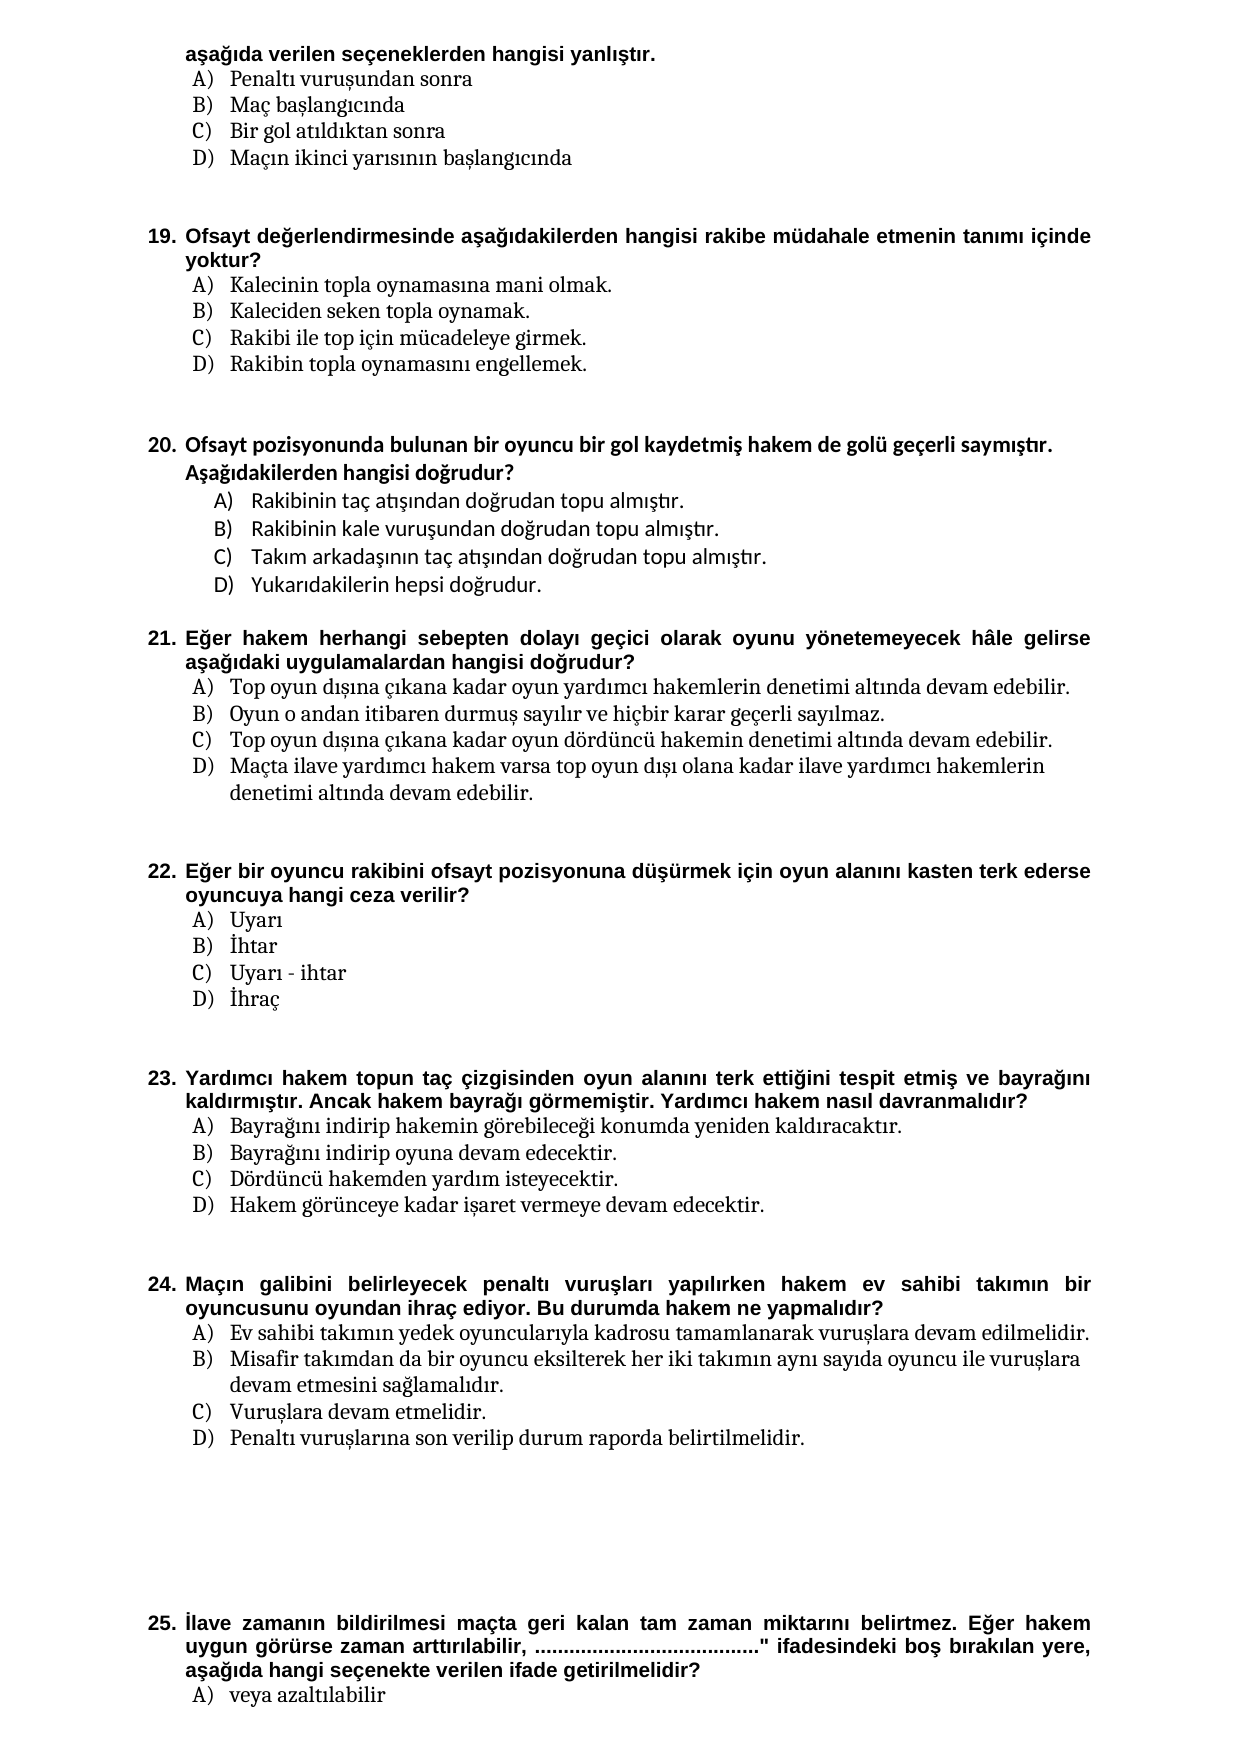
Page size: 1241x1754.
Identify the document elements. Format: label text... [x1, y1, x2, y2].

list veya azaltılabilir [192, 1682, 1092, 1709]
list Hakem görünceye kadar işaret vermeye devam edecektir. [192, 1192, 1092, 1219]
list Vuruşlara devam etmelidir. [192, 1399, 1092, 1425]
list Rakibinin taç atışından doğrudan topu almıştır. [213, 486, 1092, 514]
list Yukarıdakilerin hepsi doğrudur. [213, 570, 1092, 598]
list Maçta ilave yardımcı hakem varsa top oyun dışı olana kadar ilave yardımcı hakemlerin denetimi altında devam edebilir. [192, 753, 1092, 806]
list Penaltı vuruşlarına son verilip durum raporda belirtilmelidir. [192, 1425, 1092, 1451]
list Rakibinin kale vuruşundan doğrudan topu almıştır. [213, 514, 1092, 542]
list Kalecinin topla oynamasına mani olmak. [192, 272, 1092, 298]
list Ev sahibi takımın yedek oyuncularıyla kadrosu tamamlanarak vuruşlara devam edilmelidir. [192, 1319, 1092, 1346]
list Top oyun dışına çıkana kadar oyun yardımcı hakemlerin denetimi altında devam edebilir. [192, 674, 1092, 701]
list İhraç [192, 986, 1092, 1012]
list Bayrağını indirip hakemin görebileceği konumda yeniden kaldıracaktır. [192, 1113, 1092, 1139]
list İlave zamanın bildirilmesi maçta geri kalan tam zaman miktarını belirtmez. Eğer hakem uygun görürse zaman arttırılabilir, ......................................." ifadesindeki boş bırakılan yere, aşağıda hangi seçenekte verilen ifade getirilmelidir? [148, 1610, 1092, 1682]
list Uyarı [192, 907, 1092, 933]
list Top oyun dışına çıkana kadar oyun dördüncü hakemin denetimi altında devam edebilir. [192, 727, 1092, 753]
list Ofsayt değerlendirmesinde aşağıdakilerden hangisi rakibe müdahale etmenin tanımı içinde yoktur? [148, 224, 1092, 272]
list Eğer hakem herhangi sebepten dolayı geçici olarak oyunu yönetemeyecek hâle gelirse aşağıdaki uygulamalardan hangisi doğrudur? [148, 626, 1092, 674]
list Dördüncü hakemden yardım isteyecektir. [192, 1166, 1092, 1192]
list Maçın galibini belirleyecek penaltı vuruşları yapılırken hakem ev sahibi takımın bir oyuncusunu oyundan ihraç ediyor. Bu durumda hakem ne yapmalıdır? [148, 1272, 1092, 1319]
list Bir gol atıldıktan sonra [192, 118, 1092, 144]
list Takım arkadaşının taç atışından doğrudan topu almıştır. [213, 542, 1092, 570]
list Yardımcı hakem topun taç çizgisinden oyun alanını terk ettiğini tespit etmiş ve bayrağını kaldırmıştır. Ancak hakem bayrağı görmemiştir. Yardımcı hakem nasıl davranmalıdır? [148, 1065, 1092, 1113]
list Rakibi ile top için mücadeleye girmek. [192, 324, 1092, 351]
list Maçın ikinci yarısının başlangıcında [192, 144, 1092, 171]
list Uyarı - ihtar [192, 959, 1092, 986]
list Oyun o andan itibaren durmuş sayılır ve hiçbir karar geçerli sayılmaz. [192, 701, 1092, 727]
list Kaleciden seken topla oynamak. [192, 298, 1092, 324]
list Bayrağını indirip oyuna devam edecektir. [192, 1139, 1092, 1166]
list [148, 41, 1092, 65]
list Rakibin topla oynamasını engellemek. [192, 351, 1092, 377]
list Ofsayt pozisyonunda bulunan bir oyuncu bir gol kaydetmiş hakem de golü geçerli saymıştır. Aşağıdakilerden hangisi doğrudur? [148, 430, 1092, 486]
list Eğer bir oyuncu rakibini ofsayt pozisyonuna düşürmek için oyun alanını kasten terk ederse oyuncuya hangi ceza verilir? [148, 859, 1092, 907]
list Maç başlangıcında [192, 92, 1092, 118]
list İhtar [192, 933, 1092, 959]
list Misafir takımdan da bir oyuncu eksilterek her iki takımın aynı sayıda oyuncu ile vuruşlara devam etmesini sağlamalıdır. [192, 1346, 1092, 1399]
list Penaltı vuruşundan sonra [192, 65, 1092, 92]
